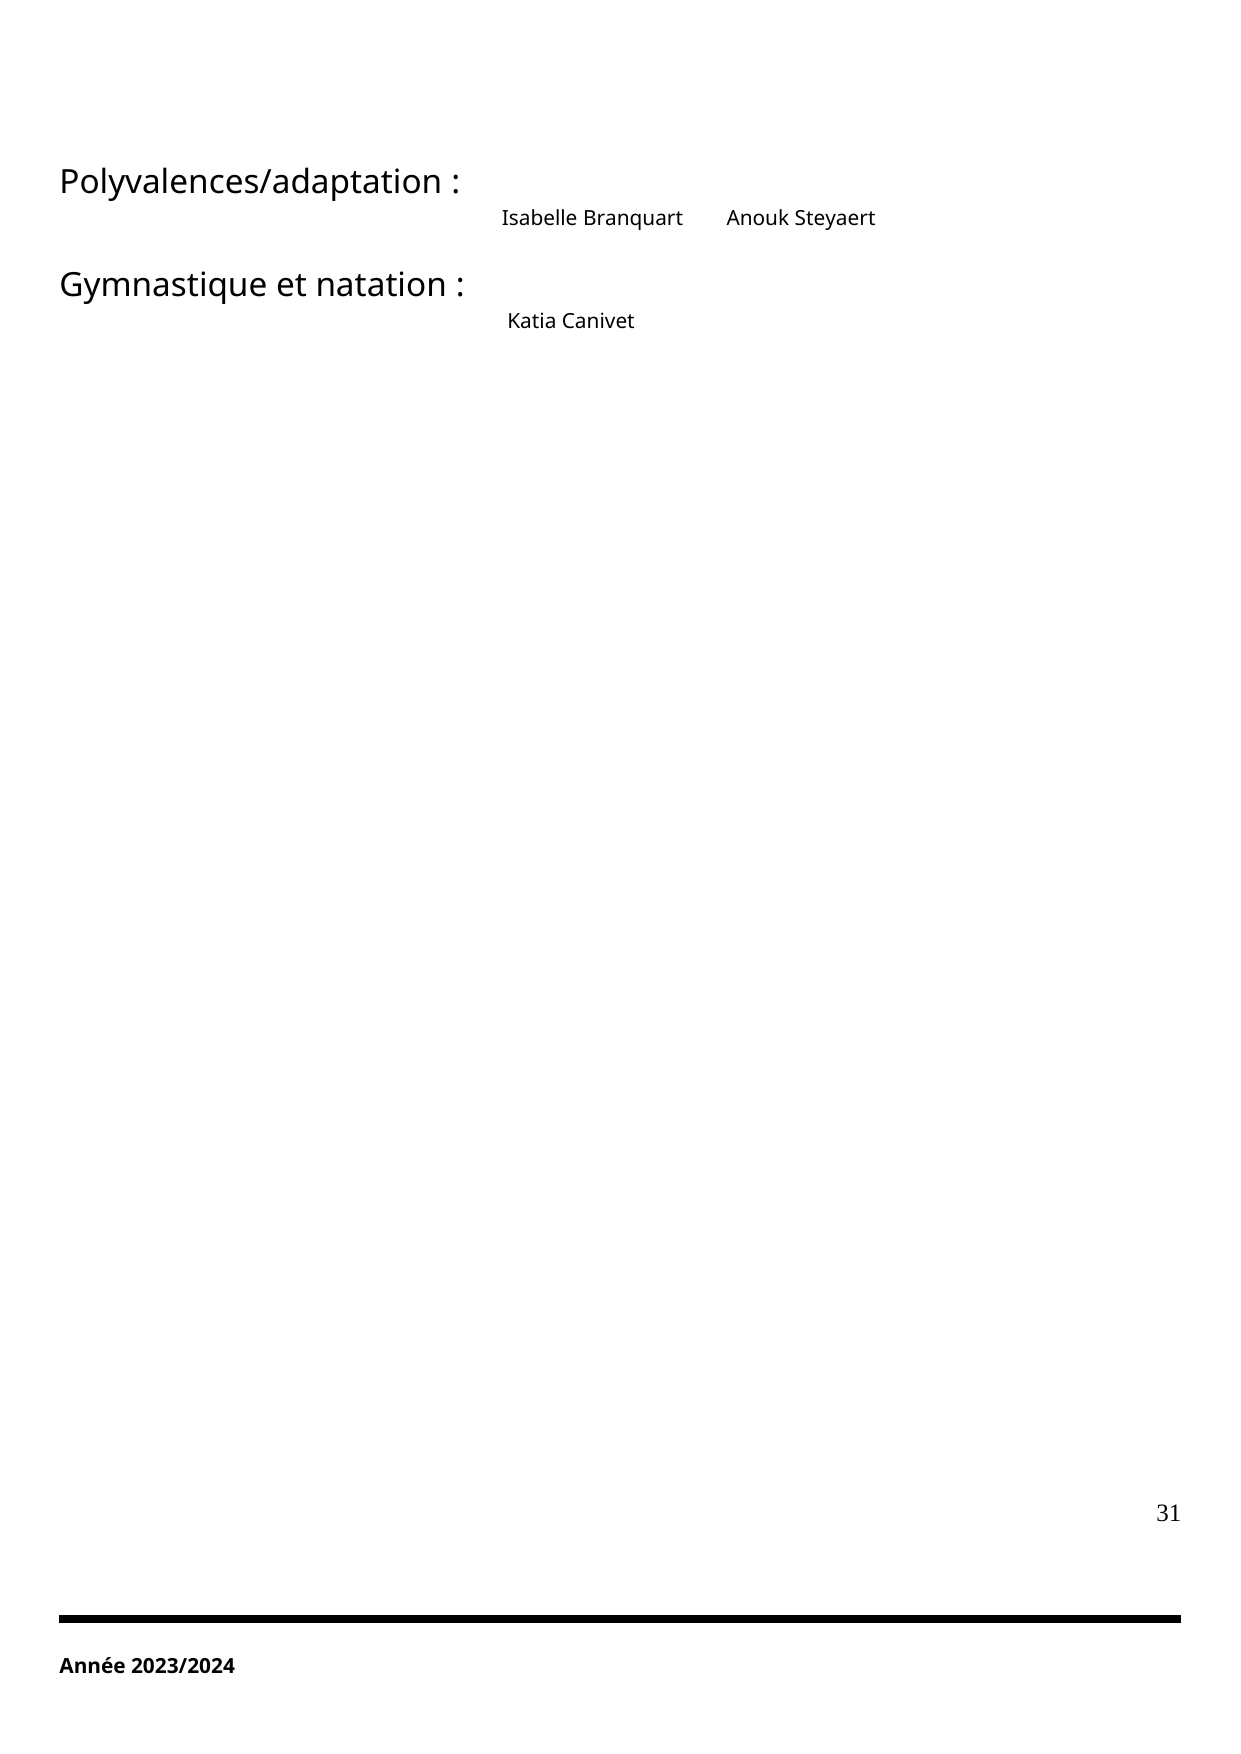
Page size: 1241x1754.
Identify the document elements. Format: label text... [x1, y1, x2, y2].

text Gymnastique et natation : [59, 260, 1181, 306]
text Katia Canivet [428, 306, 1181, 334]
text Isabelle Branquart Anouk Steyaert [59, 203, 1181, 232]
text Polyvalences/adaptation : [59, 158, 1181, 203]
